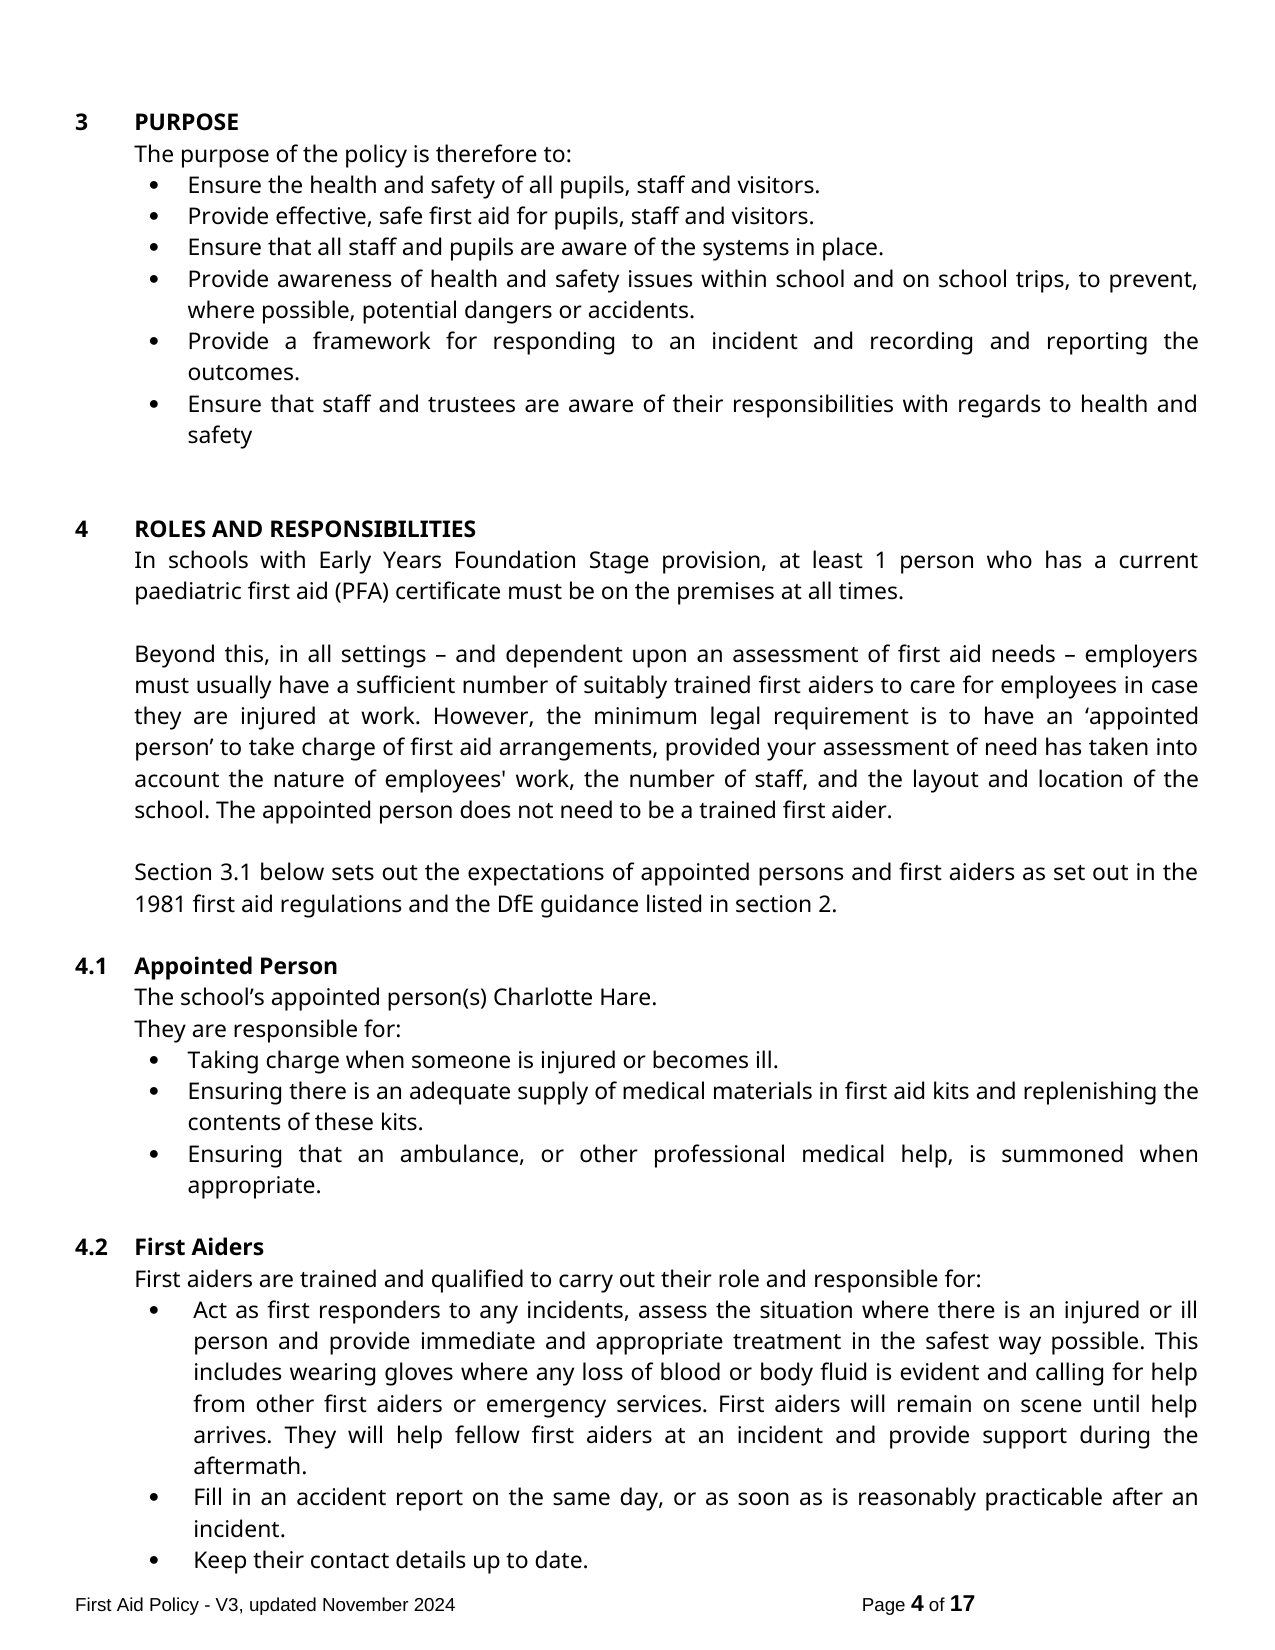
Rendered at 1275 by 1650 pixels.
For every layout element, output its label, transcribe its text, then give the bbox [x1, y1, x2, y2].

text Beyond this, in all settings – and dependent upon an assessment of first aid needs – employers must usually have a sufficient number of suitably trained first aiders to care for employees in case they are injured at work. However, the minimum legal requirement is to have an ‘appointed person’ to take charge of first aid arrangements, provided your assessment of need has taken into account the nature of employees' work, the number of staff, and the layout and location of the school. The appointed person does not need to be a trained first aider. [134, 637, 1200, 825]
list Ensure the health and safety of all pupils, staff and visitors. [150, 169, 1200, 200]
subtitle Appointed Person [75, 950, 1194, 981]
list Ensuring that an ambulance, or other professional medical help, is summoned when appropriate. [150, 1137, 1200, 1200]
subtitle First Aiders [75, 1231, 1200, 1262]
list Provide a framework for responding to an incident and recording and reporting the outcomes. [150, 325, 1200, 387]
text Section 3.1 below sets out the expectations of appointed persons and first aiders as set out in the 1981 first aid regulations and the DfE guidance listed in section 2. [134, 856, 1200, 919]
list Ensure that all staff and pupils are aware of the systems in place. [150, 231, 1200, 262]
list Act as first responders to any incidents, assess the situation where there is an injured or ill person and provide immediate and appropriate treatment in the safest way possible. This includes wearing gloves where any loss of blood or body fluid is evident and calling for help from other first aiders or emergency services. First aiders will remain on scene until help arrives. They will help fellow first aiders at an incident and provide support during the aftermath. [150, 1294, 1200, 1481]
subtitle ROLES AND RESPONSIBILITIES [75, 512, 1200, 544]
subtitle Purpose [75, 106, 1200, 137]
text The school’s appointed person(s) Charlotte Hare. [134, 981, 1200, 1012]
text In schools with Early Years Foundation Stage provision, at least 1 person who has a current paediatric first aid (PFA) certificate must be on the premises at all times. [134, 544, 1200, 606]
list Provide effective, safe first aid for pupils, staff and visitors. [150, 200, 1200, 231]
list Provide awareness of health and safety issues within school and on school trips, to prevent, where possible, potential dangers or accidents. [150, 262, 1200, 325]
list Ensure that staff and trustees are aware of their responsibilities with regards to health and safety [150, 387, 1200, 450]
text First aiders are trained and qualified to carry out their role and responsible for: [75, 1262, 1170, 1294]
list Fill in an accident report on the same day, or as soon as is reasonably practicable after an incident. [150, 1481, 1200, 1544]
list Taking charge when someone is injured or becomes ill. [150, 1044, 1200, 1075]
text They are responsible for: [134, 1012, 1200, 1044]
list Keep their contact details up to date. [150, 1544, 1200, 1575]
list Ensuring there is an adequate supply of medical materials in first aid kits and replenishing the contents of these kits. [150, 1075, 1200, 1137]
text The purpose of the policy is therefore to: [134, 137, 1200, 169]
